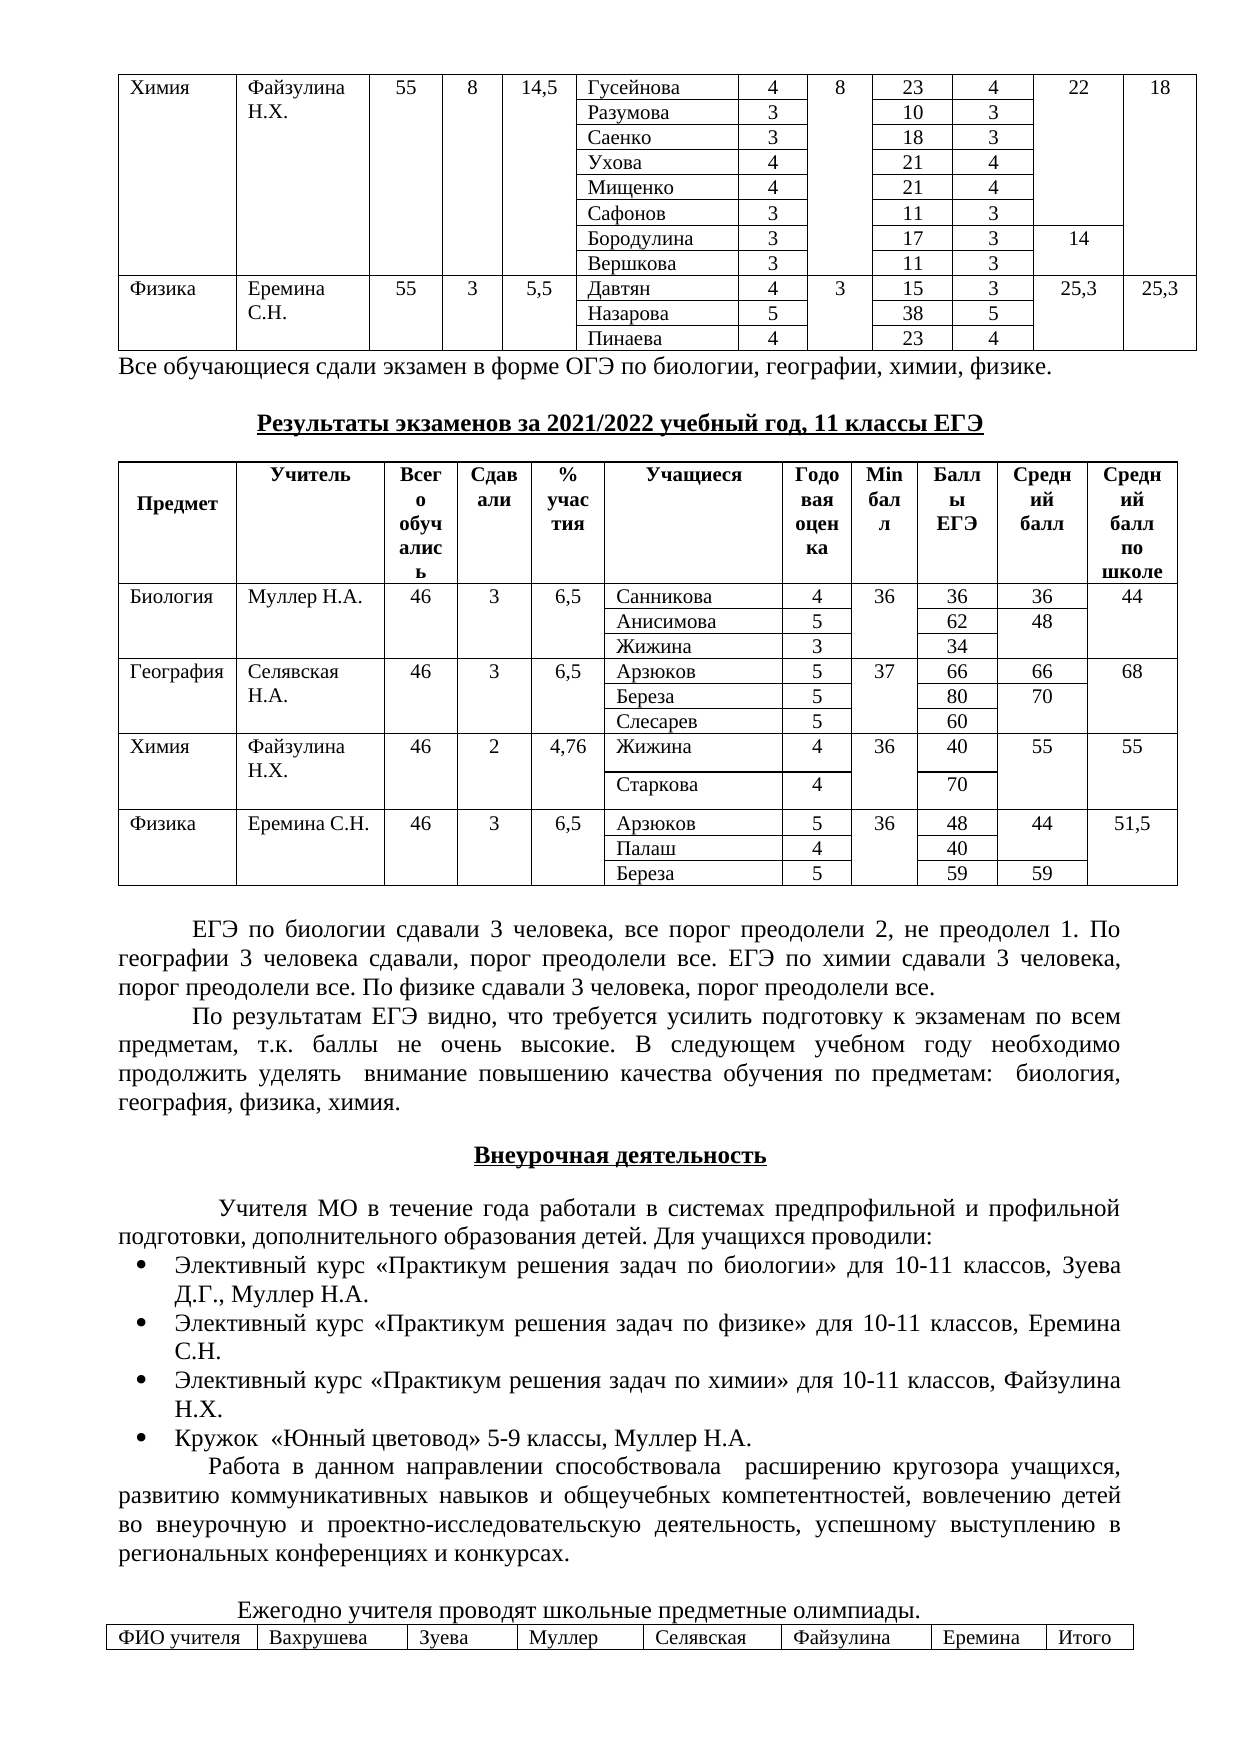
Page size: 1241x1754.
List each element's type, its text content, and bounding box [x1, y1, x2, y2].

list Кружок «Юнный цветовод» 5-9 классы, Муллер Н.А. [137, 1423, 1122, 1451]
table_header Годовая оценка [783, 463, 851, 583]
table_cell Муллер Н.А. [237, 584, 384, 658]
table_header Файзулина Н.Х. [782, 1625, 931, 1649]
table_cell 40 [918, 734, 997, 771]
table_cell Мищенко [577, 175, 738, 199]
table_header Min балл [852, 463, 917, 583]
table_cell Файзулина Н.Х. [237, 734, 384, 809]
table_cell Жижина [605, 634, 782, 658]
table_cell 5 [953, 301, 1033, 325]
table_cell Биология [119, 584, 236, 658]
list Элективный курс «Практикум решения задач по биологии» для 10-11 классов, Зуева Д.Г., Муллер Н.А. [137, 1250, 1122, 1308]
table_cell 14 [1034, 226, 1123, 275]
table_cell 11 [873, 251, 952, 275]
table_cell 66 [998, 659, 1087, 683]
table_cell 40 [918, 836, 997, 859]
table_header Средний балл по школе [1088, 463, 1177, 583]
table_cell 4,76 [532, 734, 604, 809]
table_cell Давтян [577, 276, 738, 300]
table_cell 6,5 [532, 810, 604, 885]
table_cell 36 [852, 584, 917, 658]
table_cell 66 [918, 659, 997, 683]
table_cell Ухова [577, 150, 738, 174]
table_cell 6,5 [532, 584, 604, 658]
table_cell 4 [783, 773, 851, 809]
table_cell 37 [852, 659, 917, 733]
table_cell 23 [873, 326, 952, 350]
table_cell 59 [998, 861, 1087, 885]
text ЕГЭ по биологии сдавали 3 человека, все порог преодолели 2, не преодолел 1. По географии 3 человека сдавали, порог преодолели все. ЕГЭ по химии сдавали 3 человека, порог преодолели все. По физике сдавали 3 человека, порог преодолели все. [118, 914, 1122, 1001]
table_cell Арзюков [605, 810, 782, 834]
table_cell География [119, 659, 236, 733]
table_cell 4 [953, 75, 1033, 99]
table_cell 46 [385, 584, 457, 658]
table_cell 34 [918, 634, 997, 658]
table_cell 44 [1088, 584, 1177, 658]
table_cell 4 [739, 276, 807, 300]
table_cell 10 [873, 100, 952, 124]
table_cell 3 [953, 276, 1033, 300]
text По результатам ЕГЭ видно, что требуется усилить подготовку к экзаменам по всем предметам, т.к. баллы не очень высокие. В следующем учебном году необходимо продолжить уделять внимание повышению качества обучения по предметам: биология, география, физика, химия. [118, 1001, 1122, 1116]
table_header Всего обучались [385, 463, 457, 583]
table_cell 17 [873, 226, 952, 249]
table_cell Санникова [605, 584, 782, 608]
table_cell 3 [458, 810, 531, 885]
table_cell Физика [119, 276, 236, 350]
table_cell Слесарев [605, 709, 782, 733]
table_cell 48 [918, 810, 997, 834]
table_cell 44 [998, 810, 1087, 859]
table_header Итого [1047, 1625, 1133, 1649]
table_cell 46 [385, 734, 457, 809]
table_cell 3 [739, 125, 807, 149]
table_cell 55 [998, 734, 1087, 809]
table_header Средний балл [998, 463, 1087, 583]
table_cell 5 [739, 301, 807, 325]
table_cell Разумова [577, 100, 738, 124]
table_cell 3 [739, 251, 807, 275]
table_cell 4 [953, 150, 1033, 174]
text Ежегодно учителя проводят школьные предметные олимпиады. [118, 1595, 1122, 1624]
table_cell Жижина [605, 734, 782, 771]
table_cell Гусейнова [577, 75, 738, 99]
text Работа в данном направлении способствовала расширению кругозора учащихся, развитию коммуникативных навыков и общеучебных компетентностей, вовлечению детей во внеурочную и проектно-исследовательскую деятельность, успешному выступлению в региональных конференциях и конкурсах. [118, 1451, 1122, 1566]
table_cell 46 [385, 659, 457, 733]
table_cell 3 [953, 200, 1033, 224]
table_cell Палаш [605, 836, 782, 859]
table_cell 14,5 [503, 75, 576, 275]
table_cell Береза [605, 684, 782, 708]
table_cell 5 [783, 609, 851, 633]
table_cell 5 [783, 861, 851, 885]
table_cell 3 [739, 100, 807, 124]
text Внеурочная деятельность [118, 1140, 1122, 1168]
table_cell 3 [783, 634, 851, 658]
table_header Зуева Д.Г. [408, 1625, 517, 1649]
table_cell 4 [953, 175, 1033, 199]
table_cell 18 [1124, 75, 1196, 275]
table_cell 36 [852, 810, 917, 885]
table_cell Анисимова [605, 609, 782, 633]
table_header Селявская Н.А. [644, 1625, 781, 1649]
table_cell Вершкова [577, 251, 738, 275]
table_cell 21 [873, 150, 952, 174]
table_cell 8 [443, 75, 502, 275]
table_cell Файзулина Н.Х. [237, 75, 369, 275]
table_cell Физика [119, 810, 236, 885]
table_cell 3 [953, 226, 1033, 249]
table_cell 4 [739, 75, 807, 99]
table_cell Саенко [577, 125, 738, 149]
table_cell 21 [873, 175, 952, 199]
table_cell 48 [998, 609, 1087, 658]
table_cell 3 [953, 100, 1033, 124]
table_cell 59 [918, 861, 997, 885]
table_cell 3 [739, 226, 807, 249]
table_cell Еремина С.Н. [237, 276, 369, 350]
table_cell 6,5 [532, 659, 604, 733]
table_cell 55 [1088, 734, 1177, 809]
table_cell 25,3 [1034, 276, 1123, 350]
table_cell 4 [783, 836, 851, 859]
text Учителя МО в течение года работали в системах предпрофильной и профильной подготовки, дополнительного образования детей. Для учащихся проводили: [118, 1193, 1122, 1250]
table_cell 5 [783, 684, 851, 708]
table_cell 23 [873, 75, 952, 99]
list Элективный курс «Практикум решения задач по химии» для 10-11 классов, Файзулина Н.Х. [137, 1365, 1122, 1423]
table_cell 46 [385, 810, 457, 885]
table_cell 5 [783, 810, 851, 834]
table_header Сдавали [458, 463, 531, 583]
table_cell 60 [918, 709, 997, 733]
table_cell Химия [119, 734, 236, 809]
table_cell 3 [953, 251, 1033, 275]
table_cell 3 [443, 276, 502, 350]
table_header Баллы ЕГЭ [918, 463, 997, 583]
table_cell 22 [1034, 75, 1123, 224]
table_header Вахрушева О.А. [258, 1625, 407, 1649]
table_cell 4 [739, 175, 807, 199]
table_cell 70 [918, 773, 997, 809]
table_cell 25,3 [1124, 276, 1196, 350]
table_cell 5,5 [503, 276, 576, 350]
table_cell 36 [852, 734, 917, 809]
table_header Учащиеся [605, 463, 782, 583]
table_cell Береза [605, 861, 782, 885]
table_cell 55 [370, 75, 442, 275]
text Все обучающиеся сдали экзамен в форме ОГЭ по биологии, географии, химии, физике. [118, 351, 1122, 380]
table_cell 70 [998, 684, 1087, 733]
table_cell 4 [953, 326, 1033, 350]
table_cell 3 [739, 200, 807, 224]
table_cell 3 [953, 125, 1033, 149]
table_cell Пинаева [577, 326, 738, 350]
table_cell 5 [783, 659, 851, 683]
table_cell 51,5 [1088, 810, 1177, 885]
table_cell 8 [808, 75, 872, 275]
table_cell 4 [783, 584, 851, 608]
table_cell 11 [873, 200, 952, 224]
table_cell 62 [918, 609, 997, 633]
table_cell Еремина С.Н. [237, 810, 384, 885]
table_cell Селявская Н.А. [237, 659, 384, 733]
table_cell 3 [458, 659, 531, 733]
table_cell 36 [998, 584, 1087, 608]
table_header Учитель [237, 463, 384, 583]
table_cell 55 [370, 276, 442, 350]
table_cell 68 [1088, 659, 1177, 733]
table_header % участия [532, 463, 604, 583]
table_cell Арзюков [605, 659, 782, 683]
table_header ФИО учителя [107, 1625, 257, 1649]
table_cell 18 [873, 125, 952, 149]
table_cell Сафонов [577, 200, 738, 224]
table_cell Назарова [577, 301, 738, 325]
table_header Муллер Н.А. [518, 1625, 643, 1649]
table_cell 4 [739, 150, 807, 174]
table_cell 38 [873, 301, 952, 325]
table_cell Бородулина [577, 226, 738, 249]
table_cell 2 [458, 734, 531, 809]
table_cell 3 [808, 276, 872, 350]
table_cell 80 [918, 684, 997, 708]
table_cell Старкова [605, 773, 782, 809]
list Элективный курс «Практикум решения задач по физике» для 10-11 классов, Еремина С.Н. [137, 1308, 1122, 1365]
table_cell 4 [739, 326, 807, 350]
table_cell 4 [783, 734, 851, 771]
table_cell Химия [119, 75, 236, 275]
table_header Еремина С.Н. [932, 1625, 1046, 1649]
table_cell 3 [458, 584, 531, 658]
table_cell 15 [873, 276, 952, 300]
table_header Предмет [119, 463, 236, 583]
table_cell 36 [918, 584, 997, 608]
text Результаты экзаменов за 2021/2022 учебный год, 11 классы ЕГЭ [118, 408, 1122, 437]
table_cell 5 [783, 709, 851, 733]
